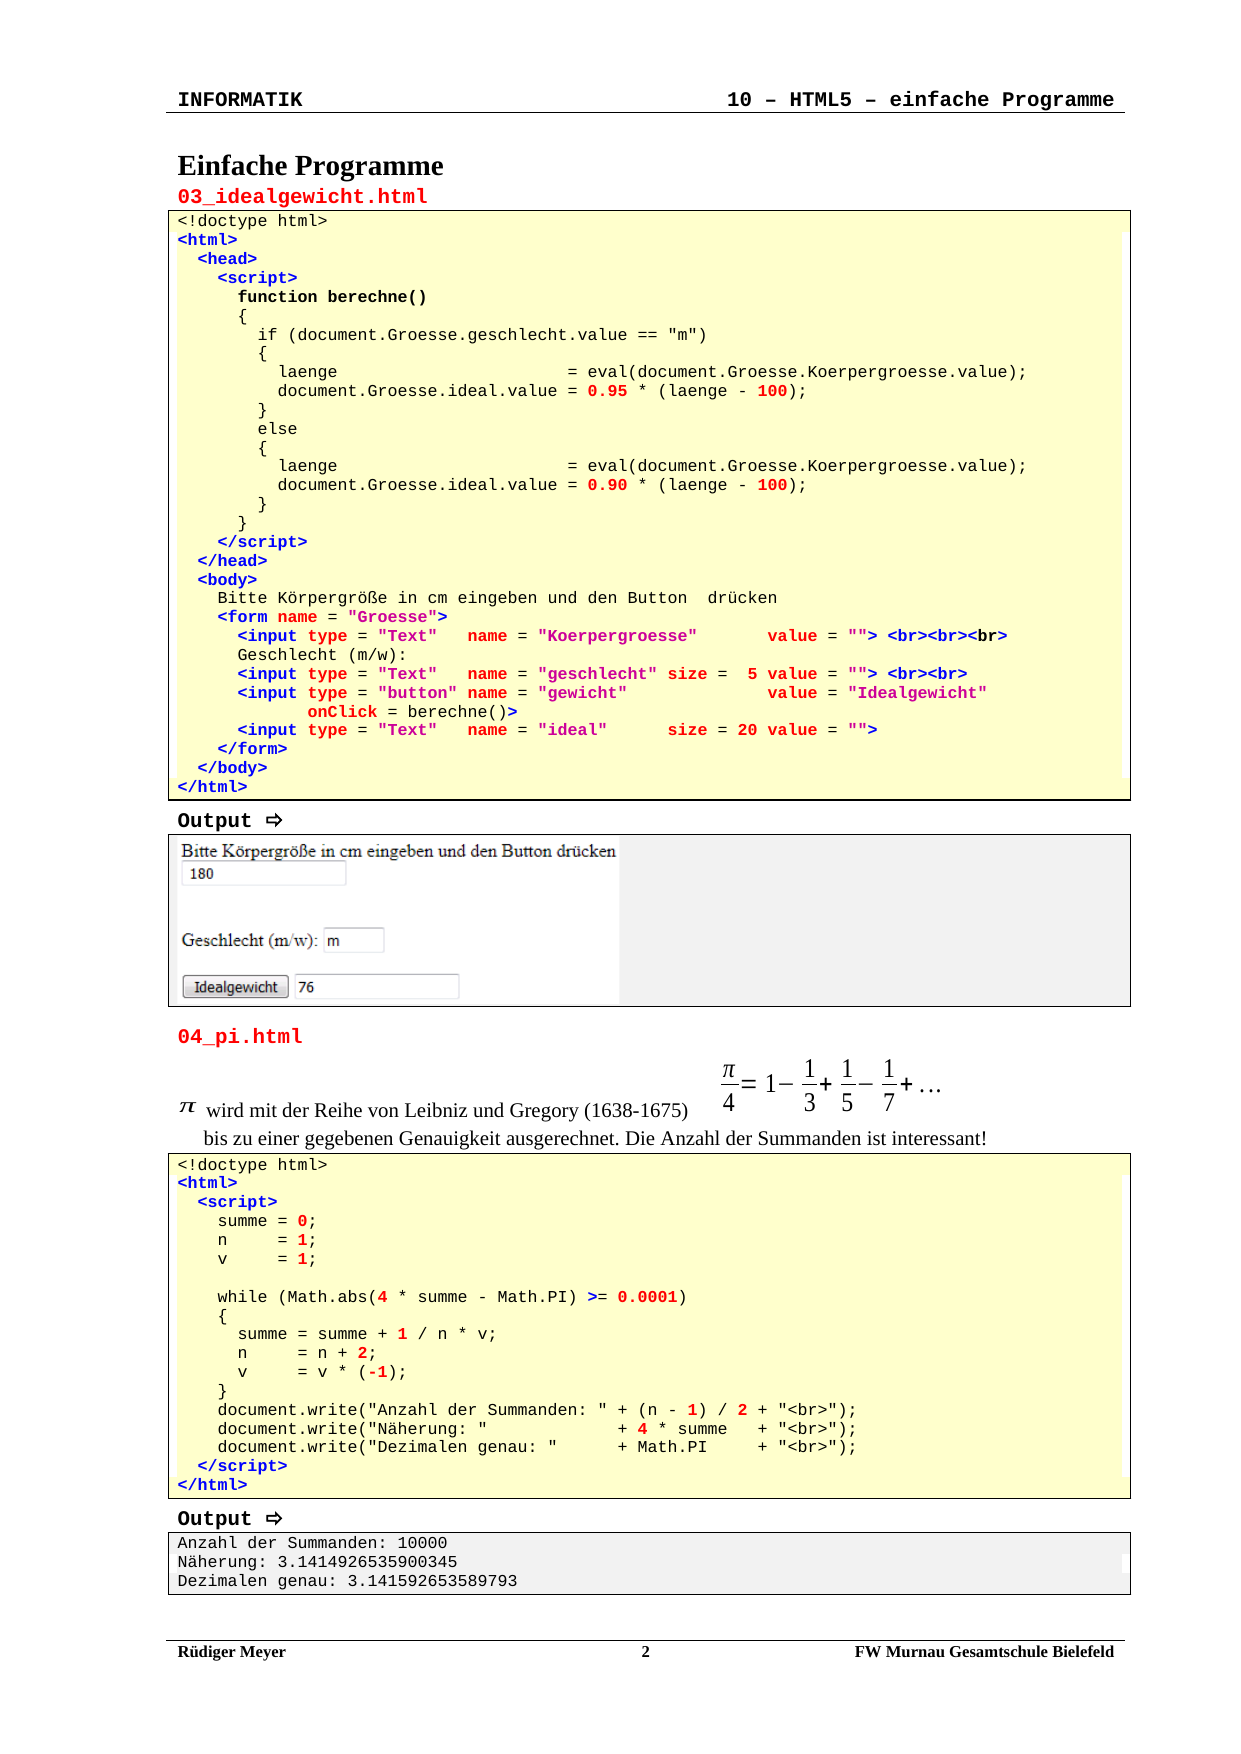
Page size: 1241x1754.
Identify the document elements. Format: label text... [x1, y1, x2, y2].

text { [177, 439, 1122, 458]
text <!doctype html> [169, 211, 1130, 232]
text Bitte Körpergröße in cm eingeben und den Button drücken [177, 590, 1122, 609]
text <input type = "Text" name = "ideal" size = 20 value = ""> [177, 722, 1122, 741]
text document.write("Näherung: " + 4 * summe + "<br>"); [177, 1420, 1122, 1439]
text document.write("Dezimalen genau: " + Math.PI + "<br>"); [177, 1439, 1122, 1458]
text n = 1; [177, 1232, 1122, 1251]
text Näherung: 3.1414926535900345 [177, 1554, 1122, 1570]
text </script> [177, 1458, 1122, 1474]
text 03_idealgewicht.html [177, 186, 1122, 210]
text <html> [177, 1175, 1122, 1194]
text </script> [177, 533, 1122, 552]
text { [177, 307, 1122, 326]
text wird mit der Reihe von Leibniz und Gregory (1638-1675) [177, 1053, 1122, 1122]
text } [177, 496, 1122, 514]
text <script> [177, 269, 1122, 288]
text } [177, 401, 1122, 420]
text function berechne() [177, 288, 1122, 307]
text { [177, 345, 1122, 364]
text <form name = "Groesse"> [177, 609, 1122, 628]
title Einfache Programme [177, 148, 1122, 181]
text laenge = eval(document.Groesse.Koerpergroesse.value); [177, 458, 1122, 477]
text Output [177, 810, 1122, 834]
text Anzahl der Summanden: 10000 [169, 1533, 1130, 1554]
text <head> [177, 251, 1122, 269]
text } [177, 1382, 1122, 1401]
text summe = summe + 1 / n * v; [177, 1326, 1122, 1345]
text <script> [177, 1194, 1122, 1213]
text document.Groesse.ideal.value = 0.90 * (laenge - 100); [177, 477, 1122, 496]
text Dezimalen genau: 3.141592653589793 [169, 1570, 1130, 1594]
text </html> [169, 775, 1130, 799]
text <!doctype html> [169, 1154, 1130, 1175]
text v = v * (-1); [177, 1364, 1122, 1382]
text <body> [177, 571, 1122, 590]
text document.Groesse.ideal.value = 0.95 * (laenge - 100); [177, 383, 1122, 401]
text { [177, 1307, 1122, 1326]
text <input type = "Text" name = "Koerpergroesse" value = ""> <br><br><br> [177, 628, 1122, 647]
text else [177, 420, 1122, 439]
text Geschlecht (m/w): [177, 647, 1122, 665]
text <html> [177, 232, 1122, 251]
text summe = 0; [177, 1213, 1122, 1232]
text bis zu einer gegebenen Genauigkeit ausgerechnet. Die Anzahl der Summanden ist interessant! [177, 1126, 1122, 1149]
text </html> [169, 1474, 1130, 1498]
text </body> [177, 760, 1122, 775]
text onClick = berechne()> [177, 703, 1122, 722]
text Output [177, 1508, 1122, 1532]
text </form> [177, 741, 1122, 760]
text document.write("Anzahl der Summanden: " + (n - 1) / 2 + "<br>"); [177, 1401, 1122, 1420]
text 04_pi.html [177, 1026, 1122, 1050]
text while (Math.abs(4 * summe - Math.PI) >= 0.0001) [177, 1288, 1122, 1307]
picture [177, 836, 620, 1004]
text v = 1; [177, 1251, 1122, 1269]
text <input type = "Text" name = "geschlecht" size = 5 value = ""> <br><br> [177, 665, 1122, 684]
text laenge = eval(document.Groesse.Koerpergroesse.value); [177, 364, 1122, 383]
text if (document.Groesse.geschlecht.value == "m") [177, 326, 1122, 345]
text n = n + 2; [177, 1345, 1122, 1364]
text } [177, 514, 1122, 533]
text </head> [177, 552, 1122, 571]
text <input type = "button" name = "gewicht" value = "Idealgewicht" [177, 684, 1122, 703]
